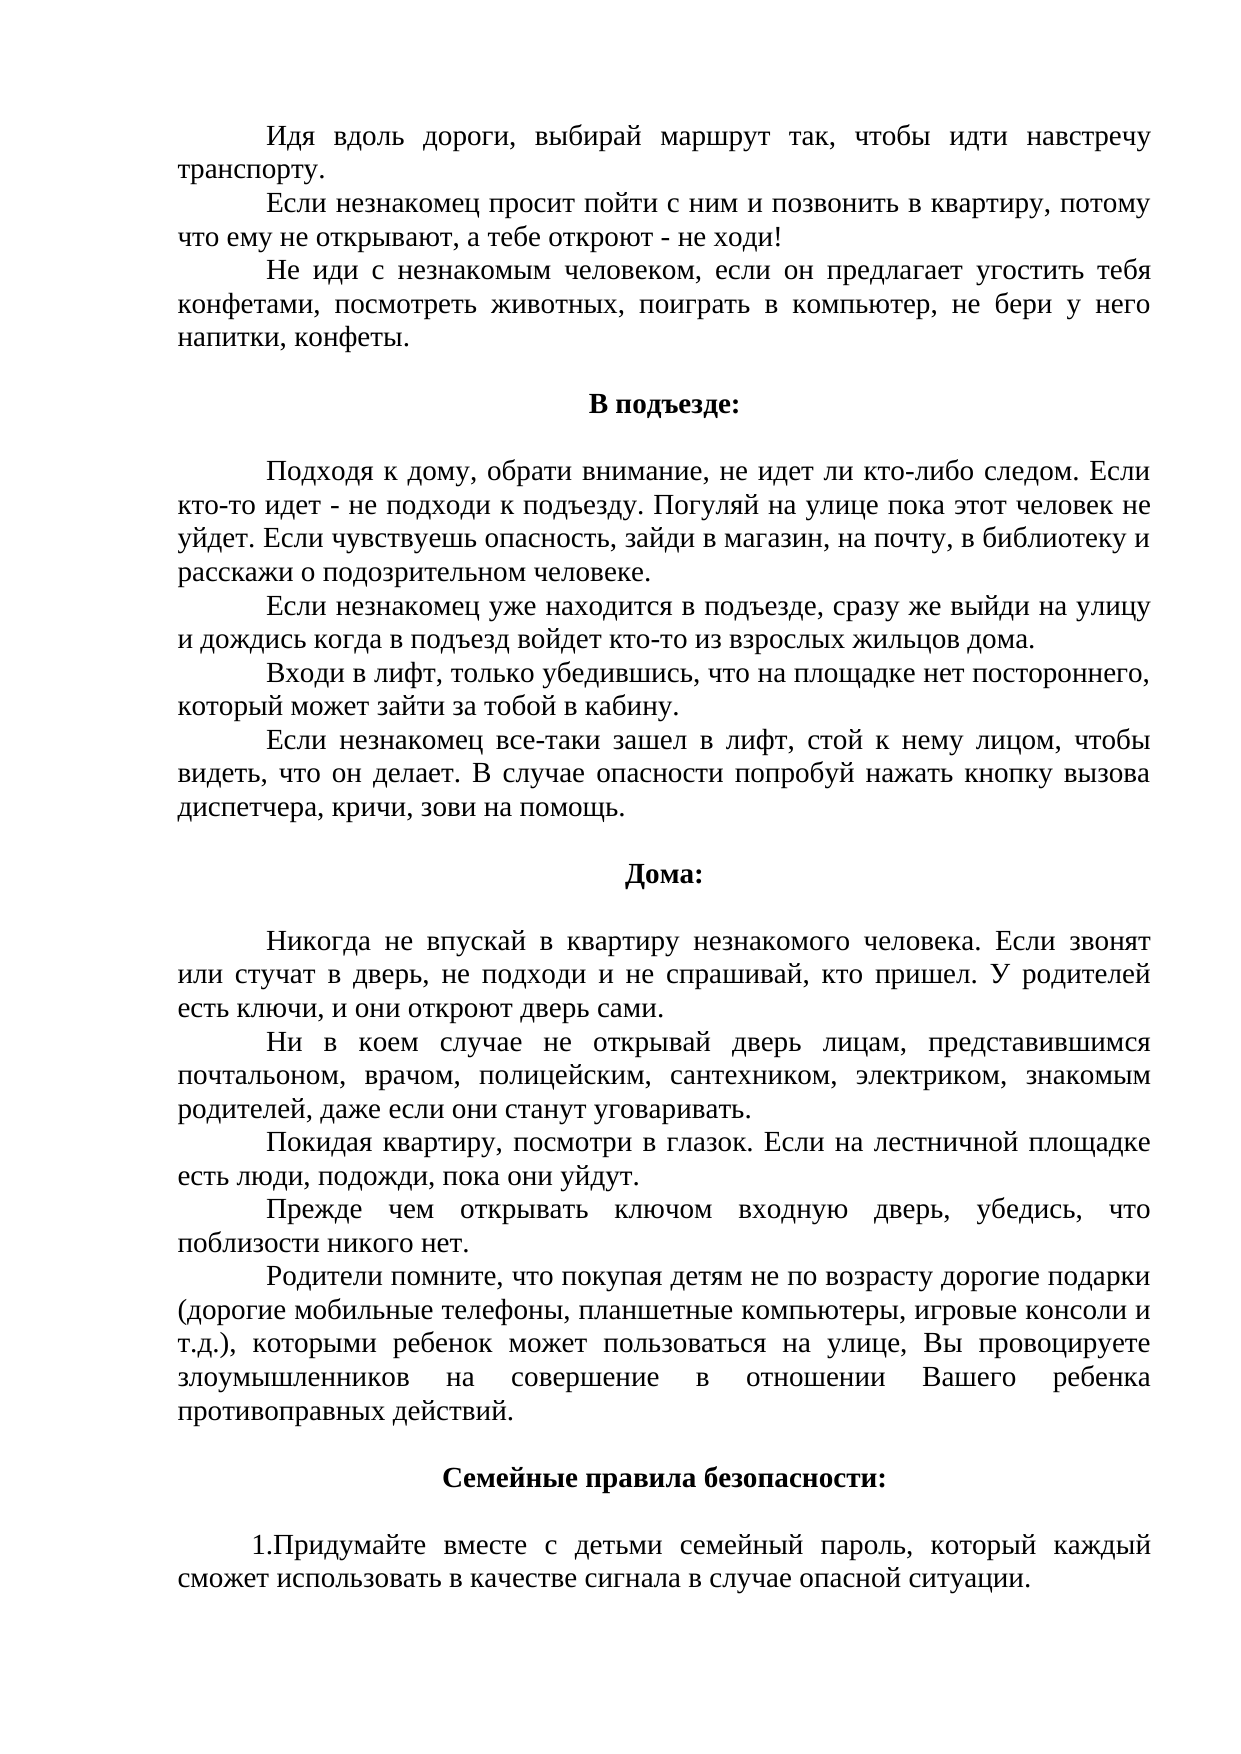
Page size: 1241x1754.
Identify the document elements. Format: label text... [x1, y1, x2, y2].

text Если незнакомец все-таки зашел в лифт, стой к нему лицом, чтобы видеть, что он делает. В случае опасности попробуй нажать кнопку вызова диспетчера, кричи, зови на помощь. [177, 722, 1152, 822]
text Прежде чем открывать ключом входную дверь, убедись, что поблизости никого нет. [177, 1191, 1152, 1258]
text Ни в коем случае не открывай дверь лицам, представившимся почтальоном, врачом, полицейским, сантехником, электриком, знакомым родителей, даже если они станут уговаривать. [177, 1024, 1152, 1124]
text Если незнакомец просит пойти с ним и позвонить в квартиру, потому что ему не открывают, а тебе откроют - не ходи! [177, 185, 1152, 252]
text Подходя к дому, обрати внимание, не идет ли кто-либо следом. Если кто-то идет - не подходи к подъезду. Погуляй на улице пока этот человек не уйдет. Если чувствуешь опасность, зайди в магазин, на почту, в библиотеку и расскажи о подозрительном человеке. [177, 453, 1152, 588]
text Семейные правила безопасности: [177, 1460, 1152, 1493]
text Идя вдоль дороги, выбирай маршрут так, чтобы идти навстречу транспорту. [177, 118, 1152, 185]
text Никогда не впускай в квартиру незнакомого человека. Если звонят или стучат в дверь, не подходи и не спрашивай, кто пришел. У родителей есть ключи, и они откроют дверь сами. [177, 923, 1152, 1024]
text Если незнакомец уже находится в подъезде, сразу же выйди на улицу и дождись когда в подъезд войдет кто-то из взрослых жильцов дома. [177, 588, 1152, 655]
text Родители помните, что покупая детям не по возрасту дорогие подарки (дорогие мобильные телефоны, планшетные компьютеры, игровые консоли и т.д.), которыми ребенок может пользоваться на улице, Вы провоцируете злоумышленников на совершение в отношении Вашего ребенка противоправных действий. [177, 1258, 1152, 1426]
text Дома: [177, 856, 1152, 889]
text В подъезде: [177, 386, 1152, 420]
text Входи в лифт, только убедившись, что на площадке нет постороннего, который может зайти за тобой в кабину. [177, 655, 1152, 722]
text 1.Придумайте вместе с детьми семейный пароль, который каждый сможет использовать в качестве сигнала в случае опасной ситуации. [177, 1527, 1152, 1594]
text Не иди с незнакомым человеком, если он предлагает угостить тебя конфетами, посмотреть животных, поиграть в компьютер, не бери у него напитки, конфеты. [177, 252, 1152, 353]
text Покидая квартиру, посмотри в глазок. Если на лестничной площадке есть люди, подожди, пока они уйдут. [177, 1124, 1152, 1191]
